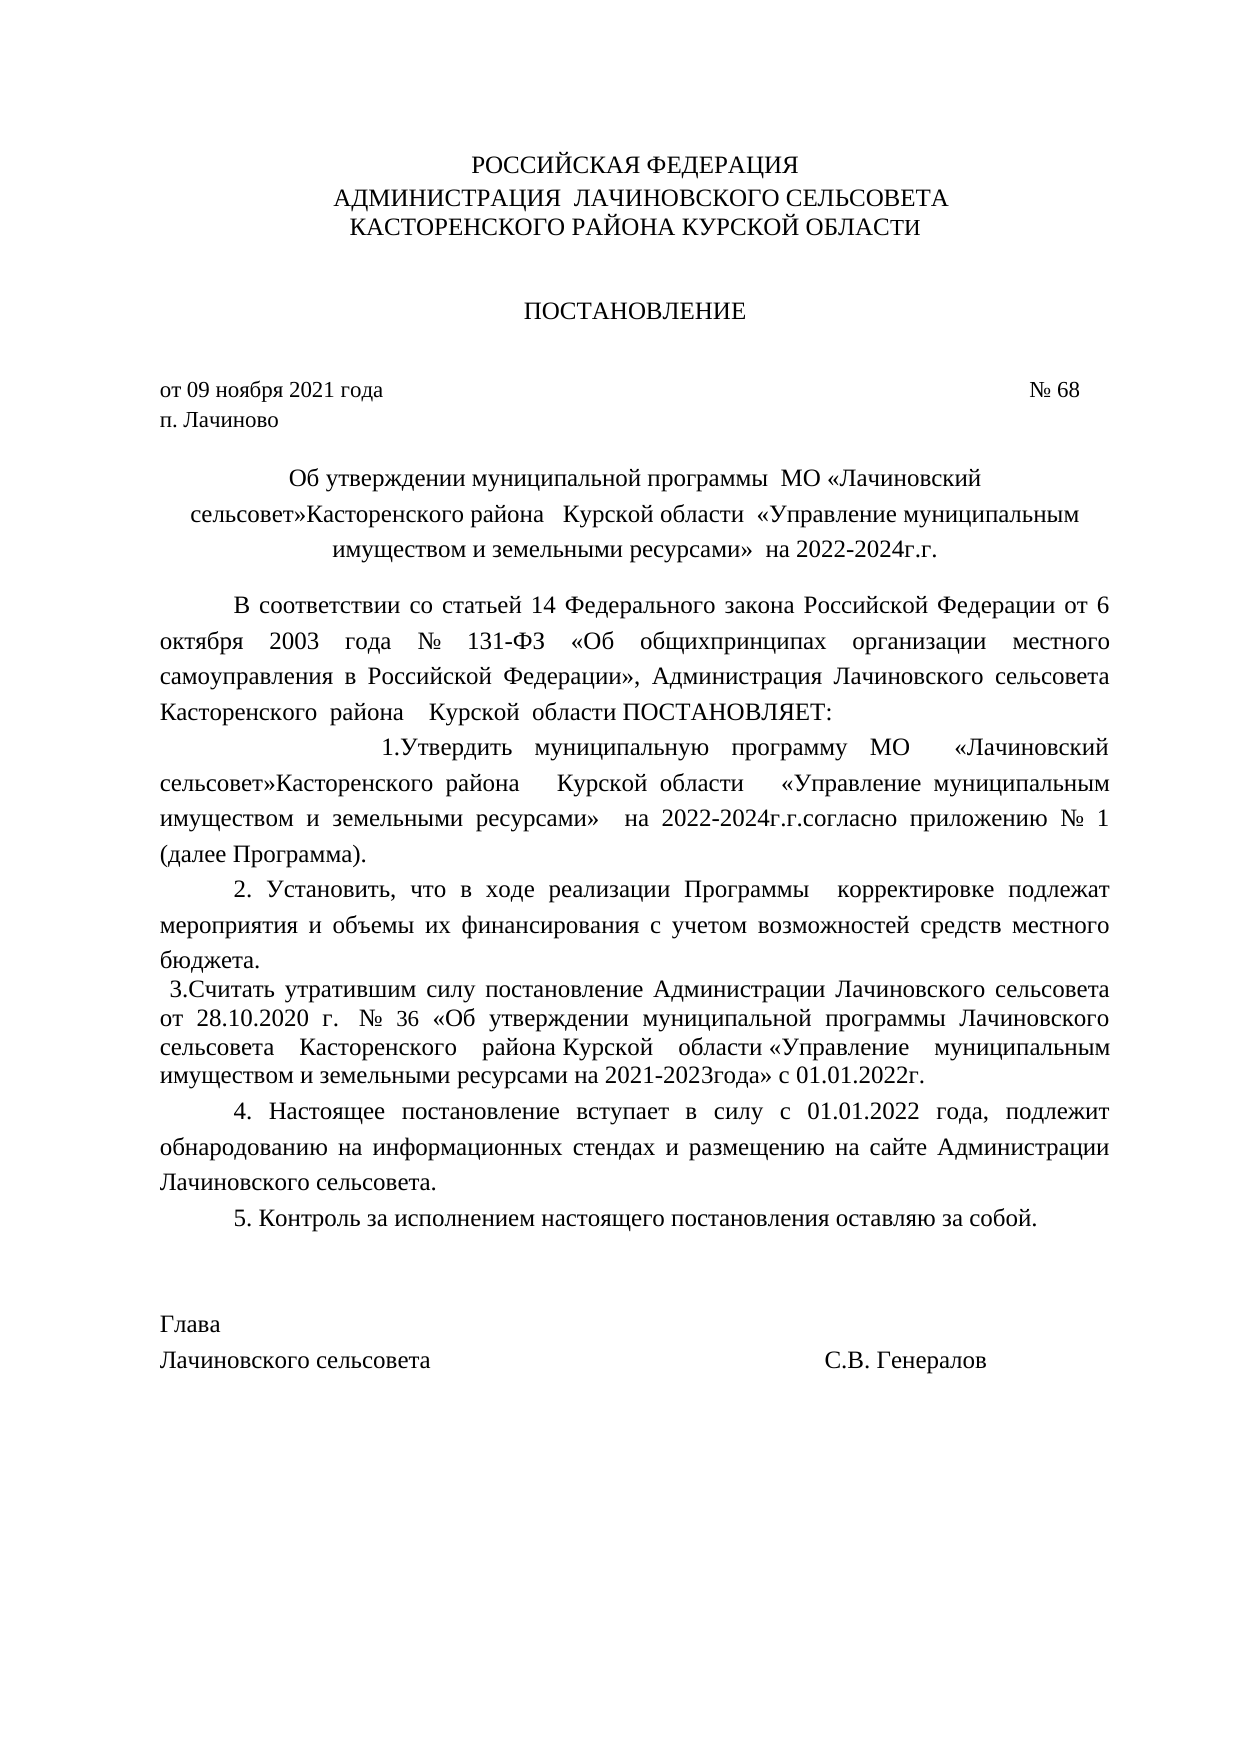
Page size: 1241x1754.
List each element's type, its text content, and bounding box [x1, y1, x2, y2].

text В соответствии со статьей 14 Федерального закона Российской Федерации от 6 октября 2003 года № 131-ФЗ «Об общихпринципах организации местного самоуправления в Российской Федерации», Администрация Лачиновского сельсовета Касторенского района Курской области ПОСТАНОВЛЯЕТ: [159, 583, 1110, 726]
text 5. Контроль за исполнением настоящего постановления оставляю за собой. [159, 1196, 1110, 1231]
text 4. Настоящее постановление вступает в силу с 01.01.2022 года, подлежит обнародованию на информационных стендах и размещению на сайте Администрации Лачиновского сельсовета. [159, 1089, 1110, 1196]
text от 09 ноября 2021 года № 68 [159, 376, 1110, 402]
text Лачиновского сельсовета С.В. Генералов [159, 1338, 1110, 1373]
subtitle ПОСТАНОВЛЕНИЕ [159, 296, 1110, 325]
text 3.Считать утратившим силу постановление Администрации Лачиновского сельсовета от 28.10.2020 г. № 36 «Об утверждении муниципальной программы Лачиновского сельсовета Касторенского района Курской области «Управление муниципальным имуществом и земельными ресурсами на 2021-2023года» с 01.01.2022г. [159, 974, 1110, 1089]
text п. Лачиново [159, 406, 1110, 432]
subtitle АДМИНИСТРАЦИЯ ЛАЧИНОВСКОГО СЕЛЬСОВЕТА [159, 183, 1110, 212]
text КАСТОРЕНСКОГО РАЙОНА КУРСКОЙ ОБЛАСТИ [159, 212, 1110, 241]
text Об утверждении муниципальной программы МО «Лачиновский сельсовет»Касторенского района Курской области «Управление муниципальным имуществом и земельными ресурсами» на 2022-2024г.г. [159, 457, 1110, 563]
text РОССИЙСКАЯ ФЕДЕРАЦИЯ [159, 150, 1110, 179]
text Глава [159, 1302, 1110, 1338]
text 2. Установить, что в ходе реализации Программы корректировке подлежат мероприятия и объемы их финансирования с учетом возможностей средств местного бюджета. [159, 868, 1110, 974]
text 1.Утвердить муниципальную программу МО «Лачиновский сельсовет»Касторенского района Курской области «Управление муниципальным имуществом и земельными ресурсами» на 2022-2024г.г.согласно приложению № 1 (далее Программа). [159, 726, 1110, 868]
